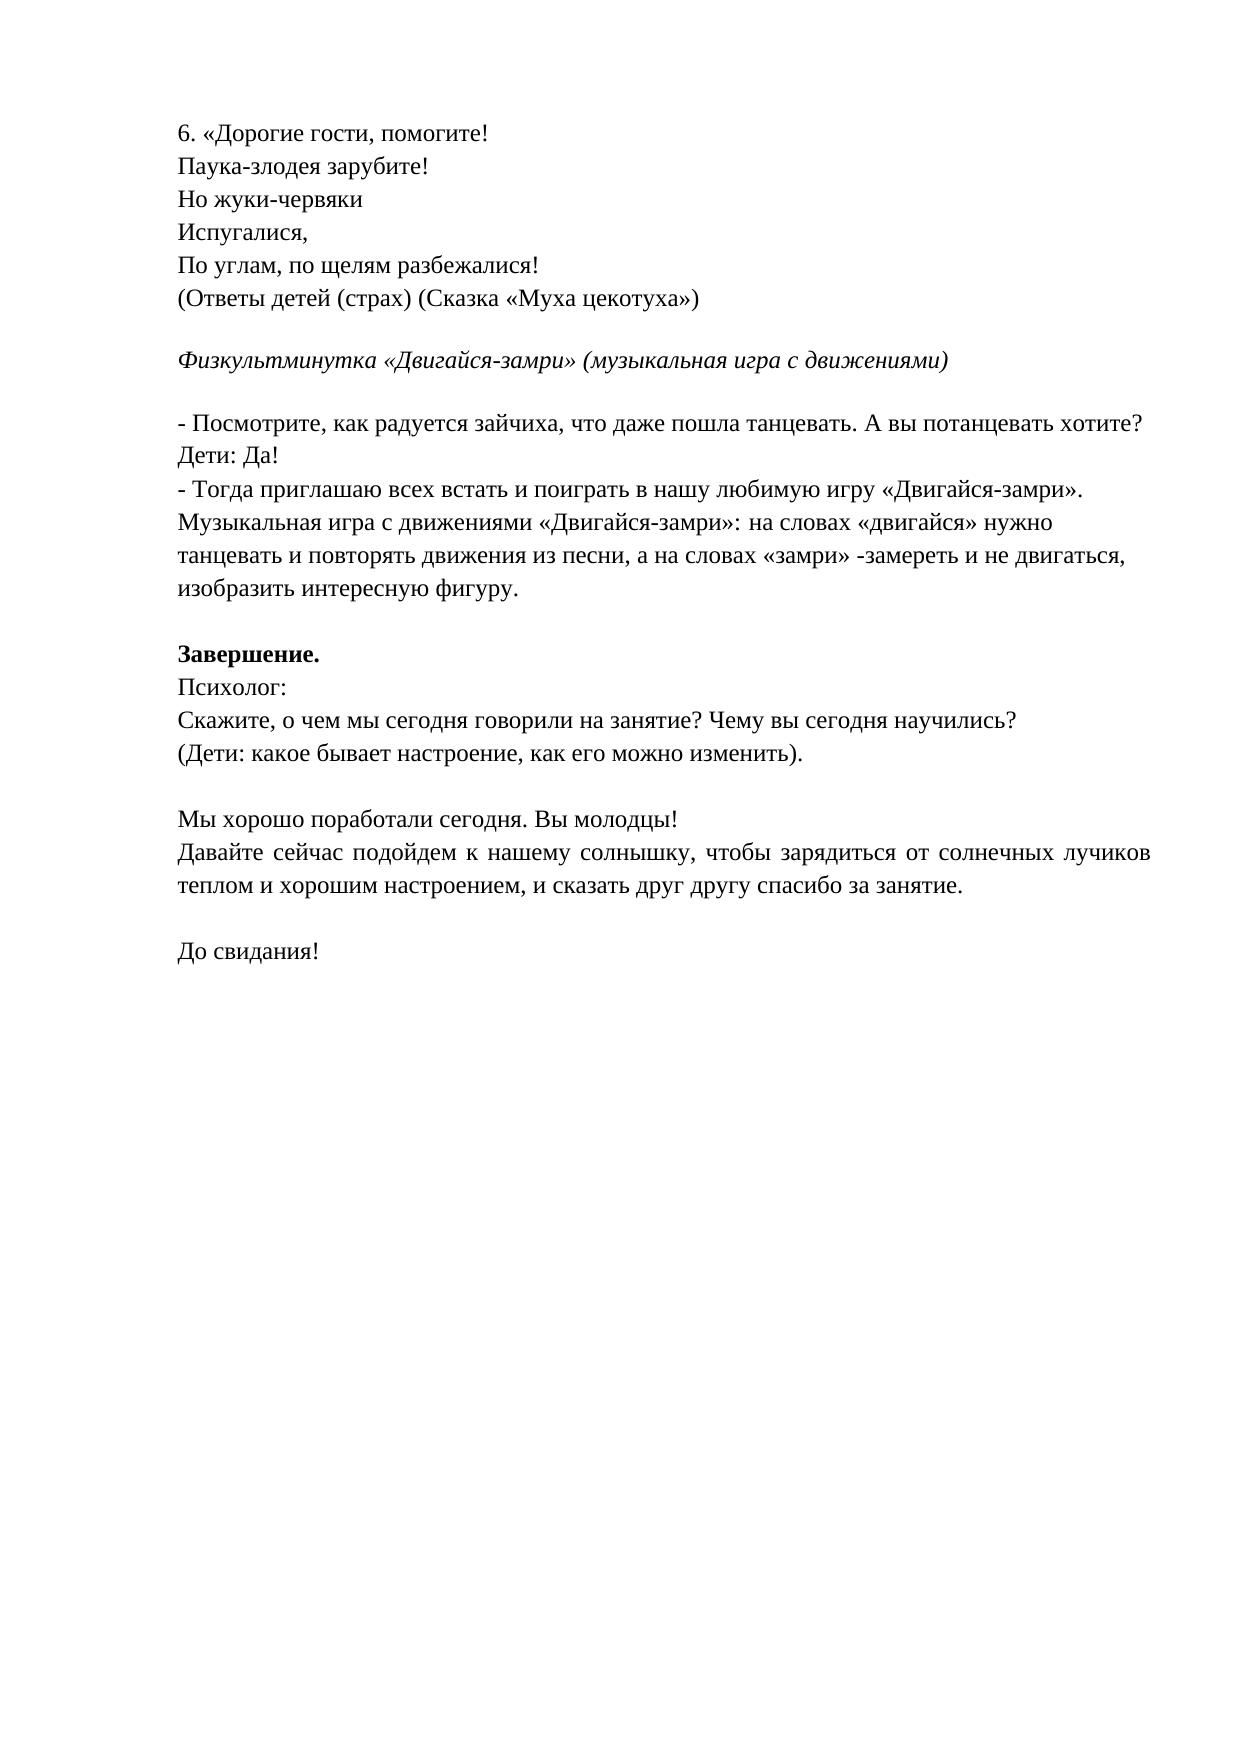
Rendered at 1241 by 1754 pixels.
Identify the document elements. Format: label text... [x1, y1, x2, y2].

text Психолог: [177, 672, 1152, 701]
text - Тогда приглашаю всех встать и поиграть в нашу любимую игру «Двигайся-замри». [177, 474, 1152, 502]
text Испугалися, [177, 217, 1152, 246]
text Физкультминутка «Двигайся-замри» (музыкальная игра с движениями) [177, 345, 1152, 374]
text Но жуки-червяки [177, 184, 1152, 213]
text (Ответы детей (страх) (Сказка «Муха цекотуха») [177, 283, 1152, 312]
text Паука-злодея зарубите! [177, 151, 1152, 180]
text Давайте сейчас подойдем к нашему солнышку, чтобы зарядиться от солнечных лучиков теплом и хорошим настроением, и сказать друг другу спасибо за занятие. [177, 837, 1152, 899]
text До свидания! [177, 936, 1152, 965]
text Завершение. [177, 639, 1152, 667]
text Мы хорошо поработали сегодня. Вы молодцы! [177, 804, 1152, 833]
text Скажите, о чем мы сегодня говорили на занятие? Чему вы сегодня научились? [177, 705, 1152, 733]
text 6. «Дорогие гости, помогите! [177, 118, 1152, 147]
text По углам, по щелям разбежалися! [177, 250, 1152, 279]
text - Посмотрите, как радуется зайчиха, что даже пошла танцевать. А вы потанцевать хотите? [177, 408, 1152, 436]
text (Дети: какое бывает настроение, как его можно изменить). [177, 738, 1152, 767]
text Музыкальная игра с движениями «Двигайся-замри»: на словах «двигайся» нужно танцевать и повторять движения из песни, а на словах «замри» -замереть и не двигаться, изобразить интересную фигуру. [177, 507, 1152, 601]
text Дети: Да! [177, 441, 1152, 469]
